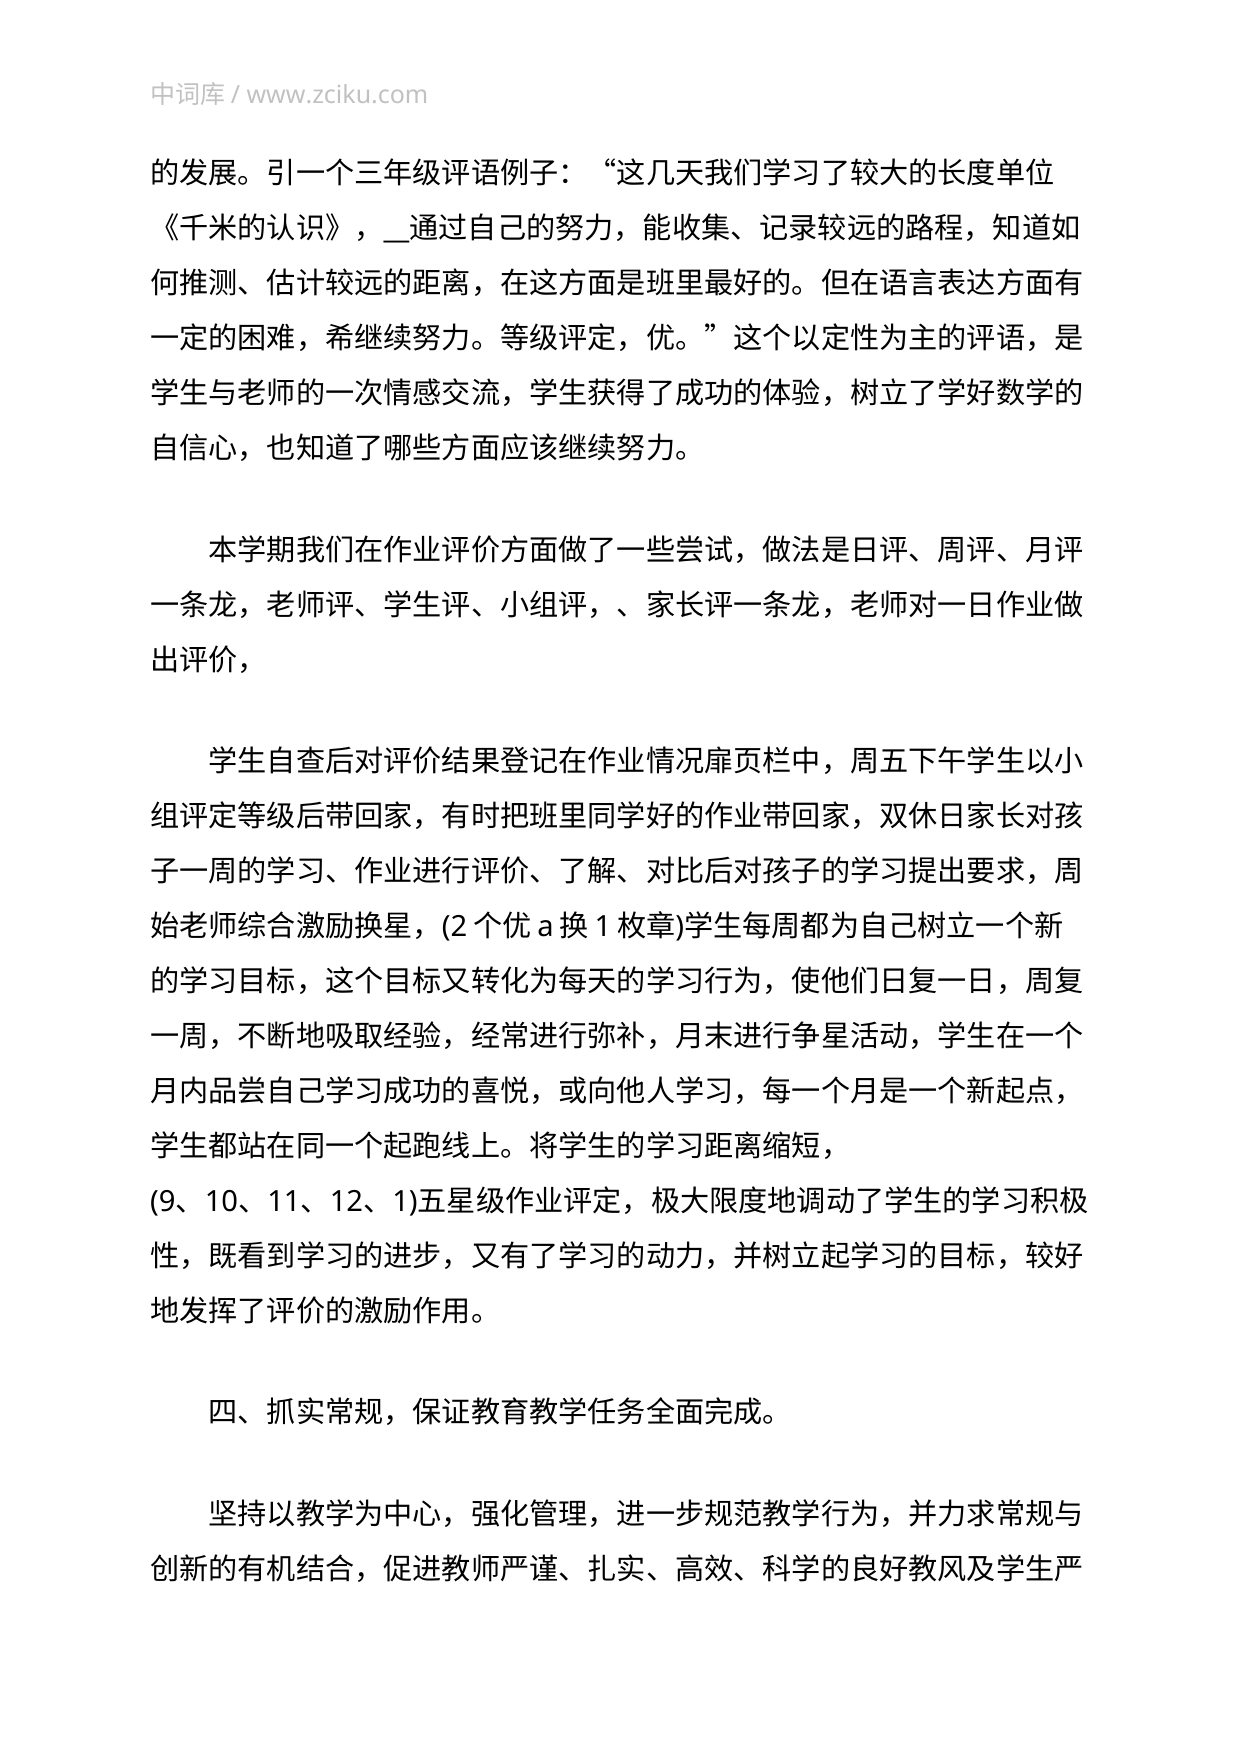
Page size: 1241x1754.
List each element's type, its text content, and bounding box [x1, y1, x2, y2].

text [150, 1491, 1090, 1588]
text 四、抓实常规，保证教育教学任务全面完成。 [150, 1389, 1090, 1431]
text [150, 150, 1090, 467]
text 本学期我们在作业评价方面做了一些尝试，做法是日评、周评、月评一条龙，老师评、学生评、小组评，、家长评一条龙，老师对一日作业做出评价， [150, 526, 1090, 678]
text 学生自查后对评价结果登记在作业情况扉页栏中，周五下午学生以小组评定等级后带回家，有时把班里同学好的作业带回家，双休日家长对孩子一周的学习、作业进行评价、了解、对比后对孩子的学习提出要求，周始老师综合激励换星，(2个优a换1枚章)学生每周都为自己树立一个新的学习目标，这个目标又转化为每天的学习行为，使他们日复一日，周复一周，不断地吸取经验，经常进行弥补，月末进行争星活动，学生在一个月内品尝自己学习成功的喜悦，或向他人学习，每一个月是一个新起点，学生都站在同一个起跑线上。将学生的学习距离缩短，(9、10、11、12、1)五星级作业评定，极大限度地调动了学生的学习积极性，既看到学习的进步，又有了学习的动力，并树立起学习的目标，较好地发挥了评价的激励作用。 [150, 738, 1090, 1329]
